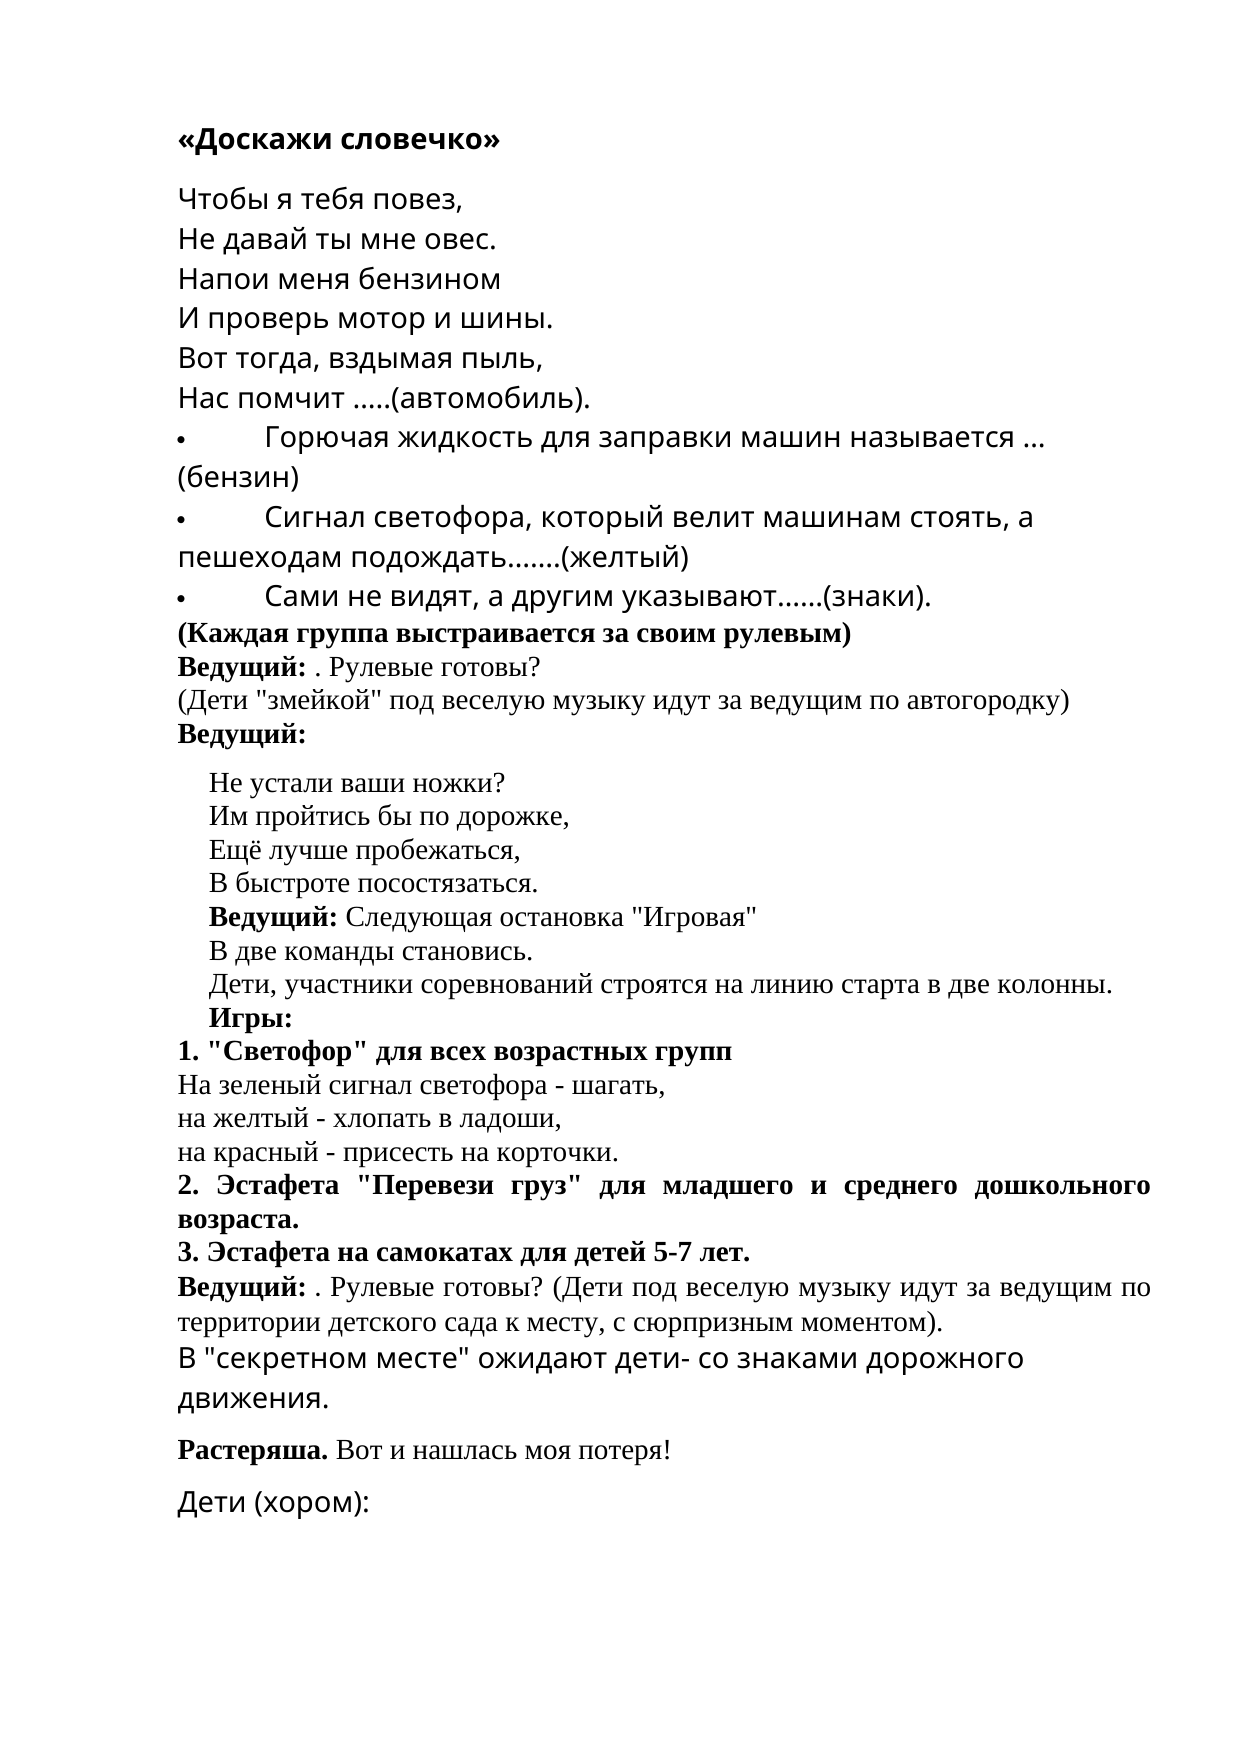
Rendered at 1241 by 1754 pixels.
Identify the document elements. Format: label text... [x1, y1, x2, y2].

text на желтый - хлопать в ладоши, [177, 1100, 1152, 1134]
text (Каждая группа выстраивается за своим рулевым) [177, 615, 1152, 649]
text Дети, участники соревнований строятся на линию старта в две колонны. [177, 966, 1152, 1000]
text На зеленый сигнал светофора - шагать, [177, 1067, 1152, 1100]
text Дети (хором): [177, 1481, 1152, 1521]
text В "секретном месте" ожидают дети- со знаками дорожного движения. [177, 1337, 1152, 1417]
text  Сигнал светофора, который велит машинам стоять, а пешеходам подождать…….(желтый) [177, 496, 1152, 576]
text В быстроте посостязаться. [177, 866, 1152, 899]
text Ведущий: . Рулевые готовы? (Дети под веселую музыку идут за ведущим по территории детского сада к месту, с сюрпризным моментом). [177, 1268, 1152, 1337]
text Ведущий: . Рулевые готовы? [177, 649, 1152, 682]
text В две команды становись. [177, 933, 1152, 966]
text «Доскажи словечко» [177, 118, 1152, 158]
text Ведущий: [177, 716, 1152, 749]
text  Сами не видят, а другим указывают……(знаки). [177, 576, 1152, 615]
text 1. "Светофор" для всех возрастных групп [177, 1033, 1152, 1067]
text Игры: [177, 1000, 1152, 1033]
text (Дети "змейкой" под веселую музыку идут за ведущим по автогородку) [177, 682, 1152, 716]
text  Горючая жидкость для заправки машин называется …(бензин) [177, 417, 1152, 496]
text Ведущий: Следующая остановка "Игровая" [177, 899, 1152, 933]
text на красный - присесть на корточки. [177, 1134, 1152, 1167]
text Ещё лучше пробежаться, [177, 832, 1152, 866]
text Растеряша. Вот и нашлась моя потеря! [177, 1432, 1152, 1466]
text Им пройтись бы по дорожке, [177, 798, 1152, 832]
text 3. Эстафета на самокатах для детей 5-7 лет. [177, 1234, 1152, 1268]
text Чтобы я тебя повез, Не давай ты мне овес. Напои меня бензином И проверь мотор и шины. Вот тогда, вздымая пыль, Нас помчит …..(автомобиль). [177, 179, 1152, 417]
text Не устали ваши ножки? [177, 765, 1152, 798]
text 2. Эстафета "Перевези груз" для младшего и среднего дошкольного возраста. [177, 1167, 1152, 1234]
